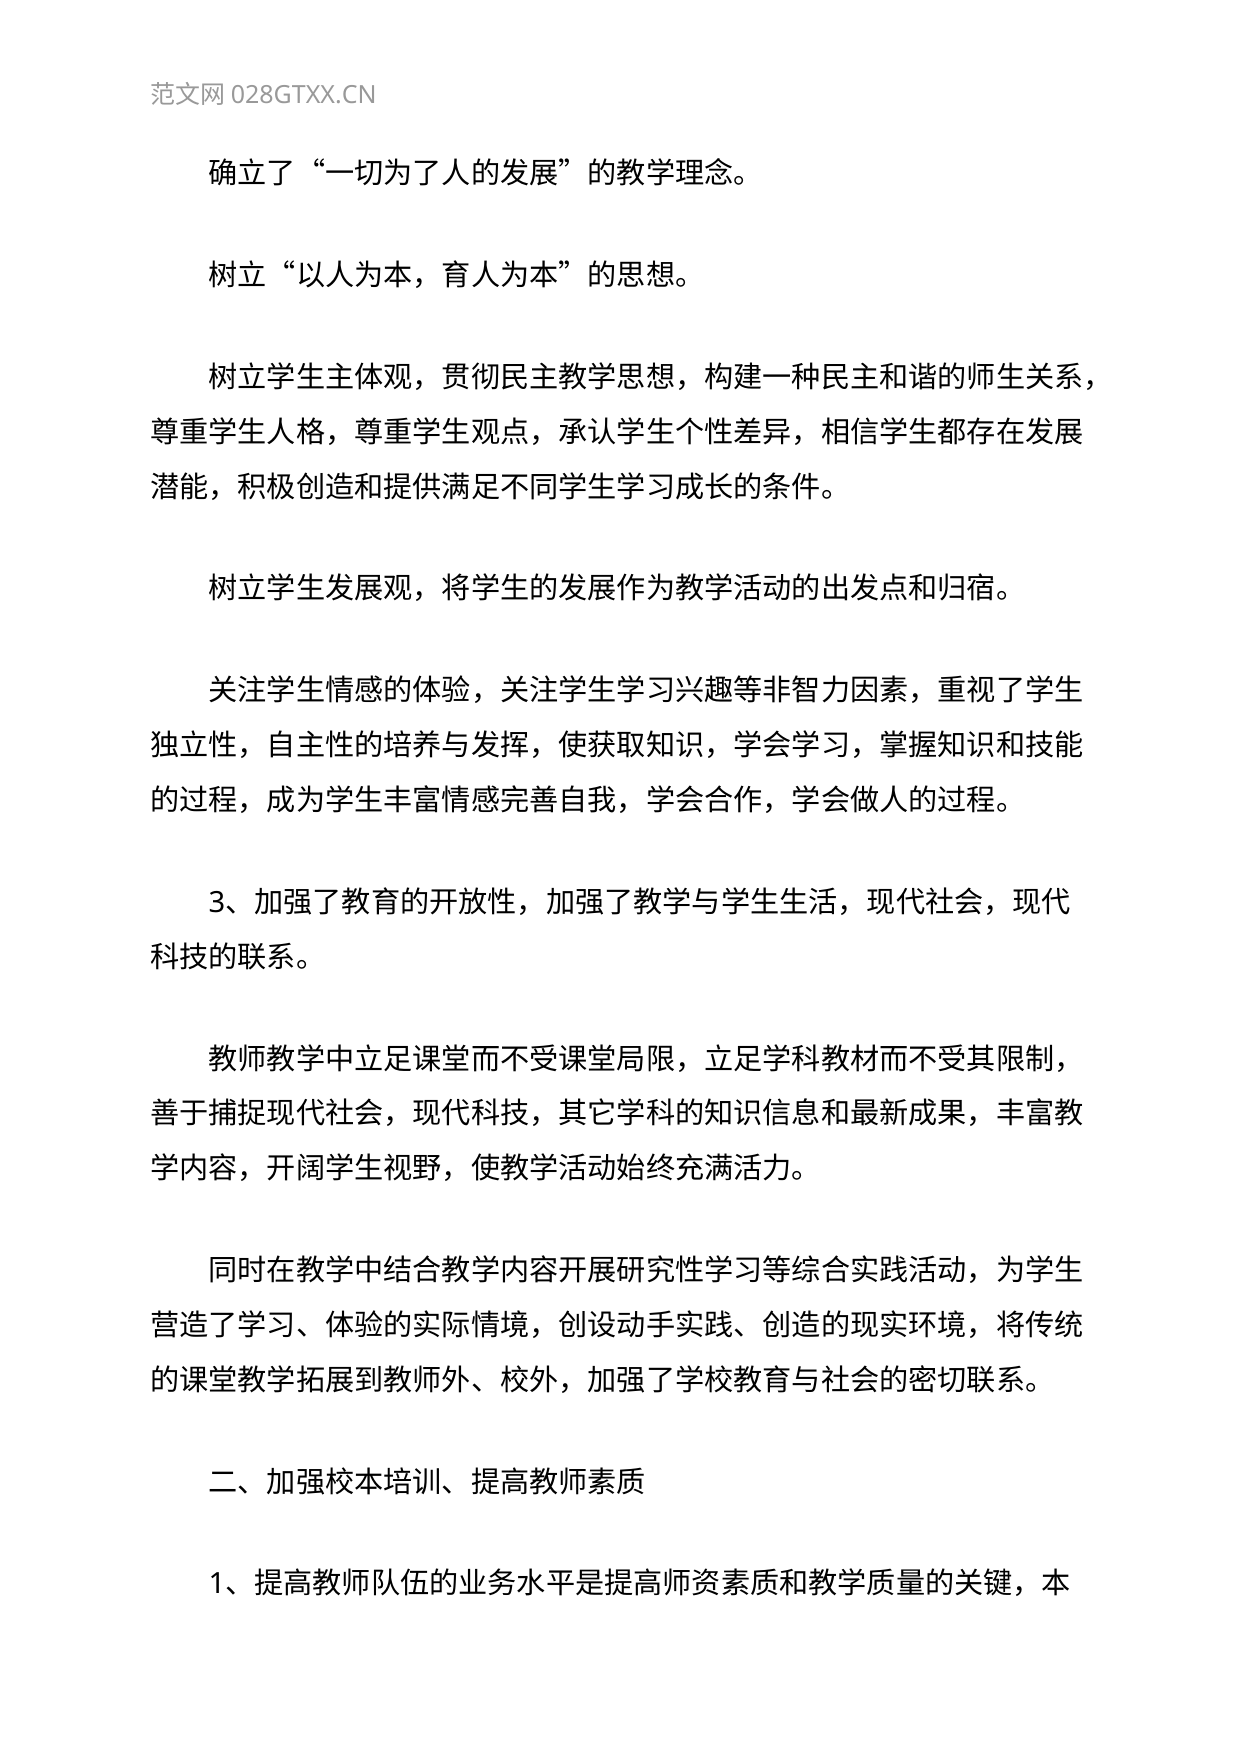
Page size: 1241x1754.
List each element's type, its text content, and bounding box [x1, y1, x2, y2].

text 二、加强校本培训、提高教师素质 [150, 1458, 1090, 1501]
text 树立学生主体观，贯彻民主教学思想，构建一种民主和谐的师生关系，尊重学生人格，尊重学生观点，承认学生个性差异，相信学生都存在发展潜能，积极创造和提供满足不同学生学习成长的条件。 [150, 353, 1090, 506]
text 3、加强了教育的开放性，加强了教学与学生生活，现代社会，现代科技的联系。 [150, 878, 1090, 976]
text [150, 1560, 1090, 1602]
text 同时在教学中结合教学内容开展研究性学习等综合实践活动，为学生营造了学习、体验的实际情境，创设动手实践、创造的现实环境，将传统的课堂教学拓展到教师外、校外，加强了学校教育与社会的密切联系。 [150, 1247, 1090, 1399]
text 树立“以人为本，育人为本”的思想。 [150, 252, 1090, 294]
text 关注学生情感的体验，关注学生学习兴趣等非智力因素，重视了学生独立性，自主性的培养与发挥，使获取知识，学会学习，掌握知识和技能的过程，成为学生丰富情感完善自我，学会合作，学会做人的过程。 [150, 667, 1090, 819]
text 树立学生发展观，将学生的发展作为教学活动的出发点和归宿。 [150, 565, 1090, 607]
text 确立了“一切为了人的发展”的教学理念。 [150, 150, 1090, 192]
text 教师教学中立足课堂而不受课堂局限，立足学科教材而不受其限制，善于捕捉现代社会，现代科技，其它学科的知识信息和最新成果，丰富教学内容，开阔学生视野，使教学活动始终充满活力。 [150, 1035, 1090, 1187]
